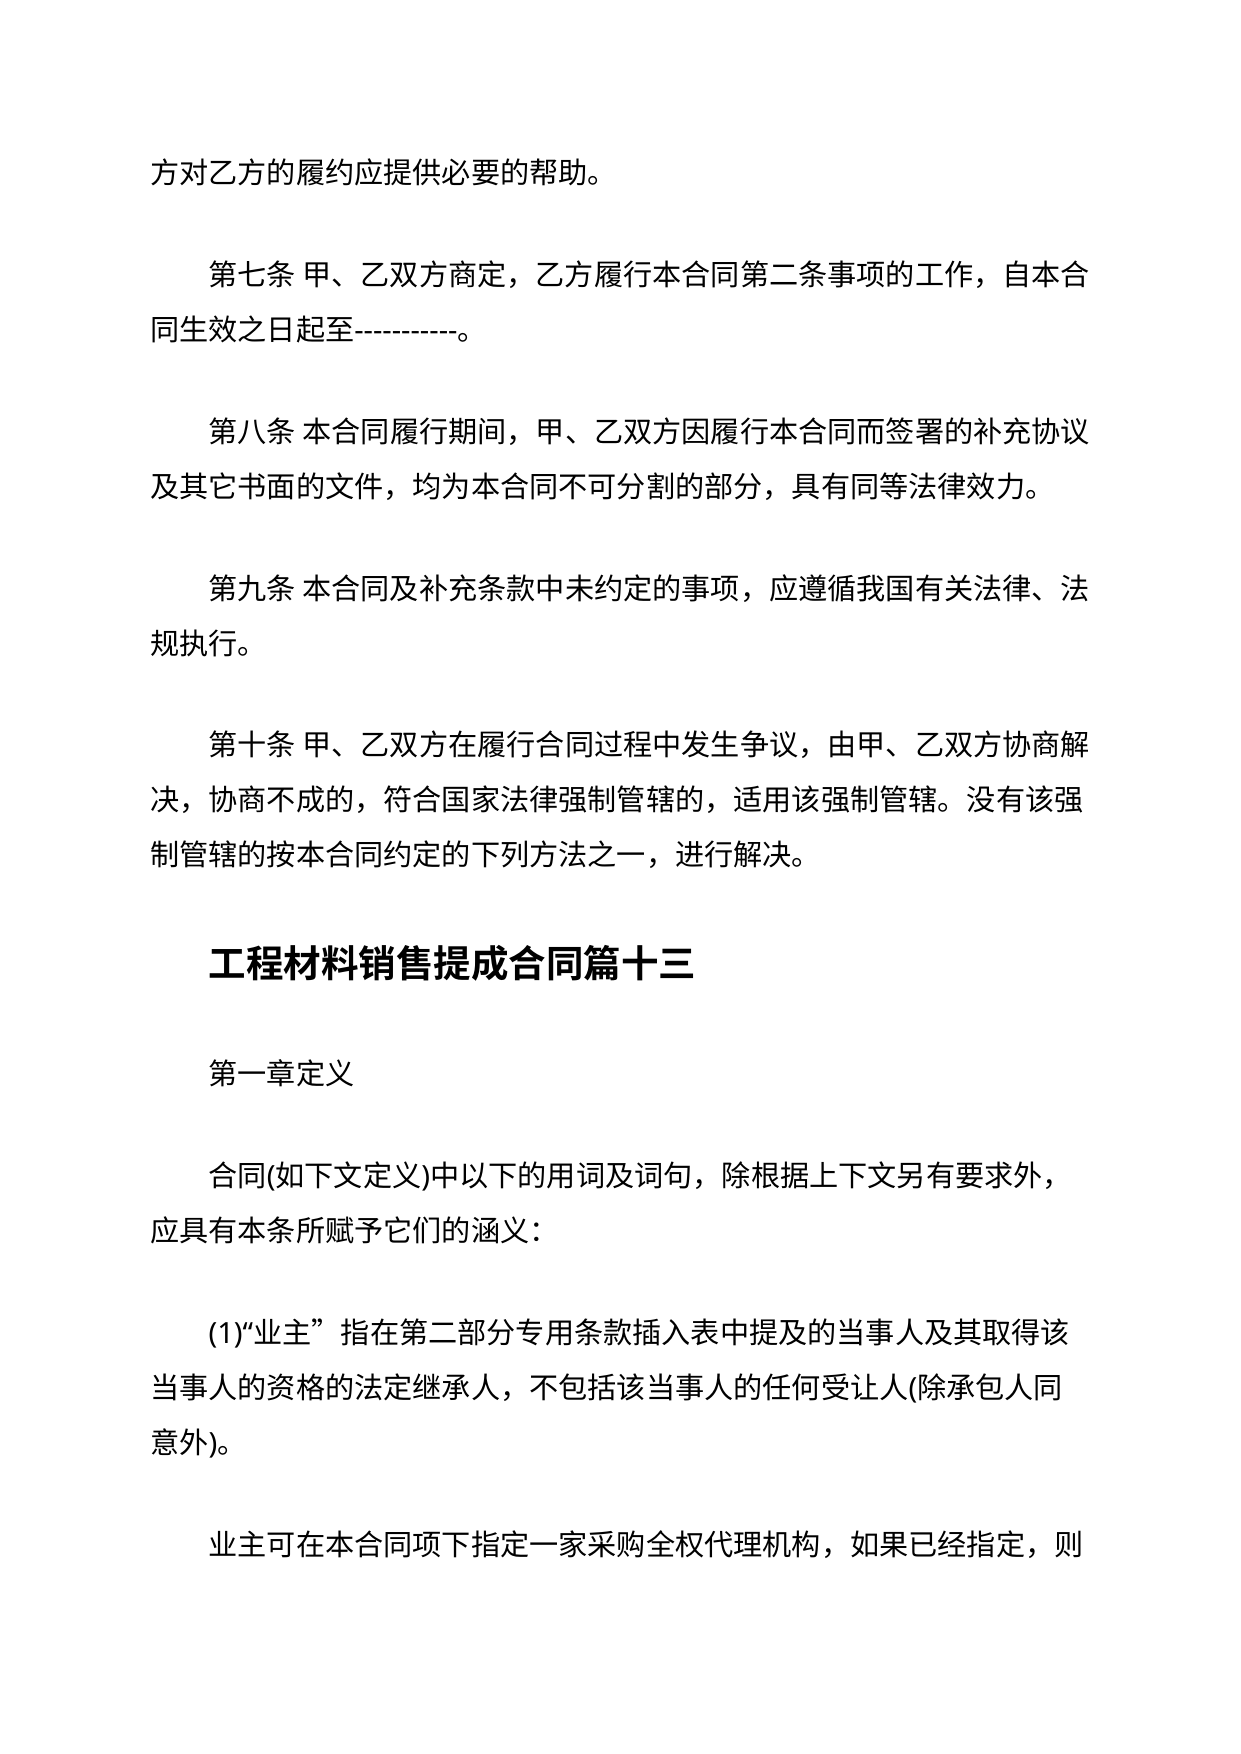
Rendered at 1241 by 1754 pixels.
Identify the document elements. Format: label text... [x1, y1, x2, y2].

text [150, 1521, 1090, 1564]
text 第八条 本合同履行期间，甲、乙双方因履行本合同而签署的补充协议及其它书面的文件，均为本合同不可分割的部分，具有同等法律效力。 [150, 409, 1090, 506]
text 工程材料销售提成合同篇十三 [150, 933, 1090, 988]
text 第十条 甲、乙双方在履行合同过程中发生争议，由甲、乙双方协商解决，协商不成的，符合国家法律强制管辖的，适用该强制管辖。没有该强制管辖的按本合同约定的下列方法之一，进行解决。 [150, 722, 1090, 874]
text 第一章定义 [150, 1051, 1090, 1093]
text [150, 150, 1090, 192]
text 合同(如下文定义)中以下的用词及词句，除根据上下文另有要求外，应具有本条所赋予它们的涵义： [150, 1153, 1090, 1250]
text (1)“业主”指在第二部分专用条款插入表中提及的当事人及其取得该当事人的资格的法定继承人，不包括该当事人的任何受让人(除承包人同意外)。 [150, 1309, 1090, 1462]
text 第七条 甲、乙双方商定，乙方履行本合同第二条事项的工作，自本合同生效之日起至-----------。 [150, 252, 1090, 349]
text 第九条 本合同及补充条款中未约定的事项，应遵循我国有关法律、法规执行。 [150, 565, 1090, 662]
